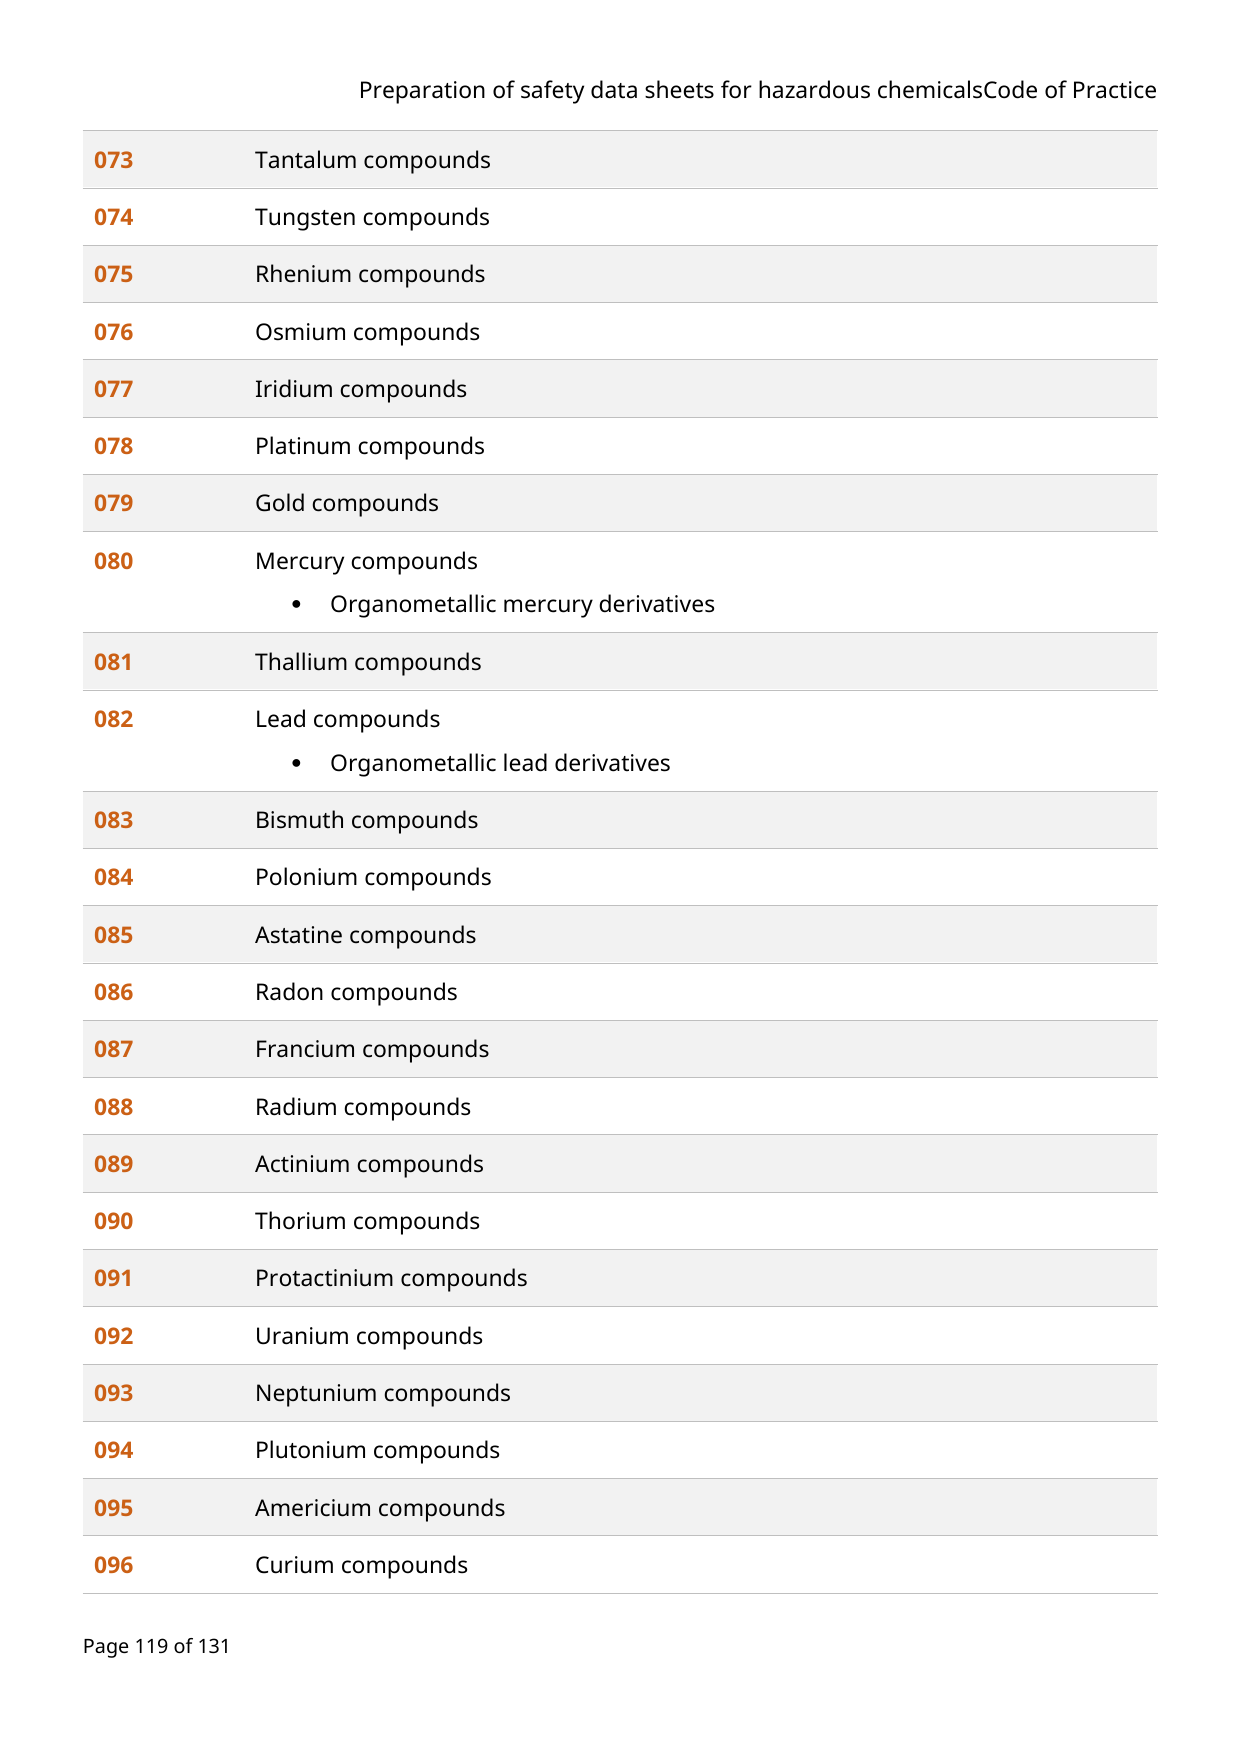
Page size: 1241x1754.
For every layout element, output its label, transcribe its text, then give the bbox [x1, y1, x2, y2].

table_cell 088 [83, 1078, 244, 1134]
table_cell Americium compounds [244, 1479, 1157, 1535]
table_cell Platinum compounds [244, 418, 1157, 474]
table_cell 091 [83, 1250, 244, 1306]
table_cell Astatine compounds [244, 906, 1157, 962]
table_cell 082 [83, 691, 244, 791]
table_cell 077 [83, 360, 244, 417]
table_cell 086 [83, 964, 244, 1020]
table_cell 073 [83, 131, 244, 187]
table_cell 075 [83, 246, 244, 302]
table_cell 095 [83, 1479, 244, 1535]
table_cell Polonium compounds [244, 849, 1157, 905]
table_cell 090 [83, 1193, 244, 1249]
table_cell 080 [83, 532, 244, 632]
table_cell Thorium compounds [244, 1193, 1157, 1249]
table_cell Tungsten compounds [244, 189, 1157, 245]
table_cell 079 [83, 475, 244, 531]
table_cell Thallium compounds [244, 633, 1157, 689]
table_cell Osmium compounds [244, 303, 1157, 359]
table_cell 076 [83, 303, 244, 359]
table_cell 081 [83, 633, 244, 689]
table_cell Rhenium compounds [244, 246, 1157, 302]
table_cell Bismuth compounds [244, 792, 1157, 848]
table_cell Plutonium compounds [244, 1422, 1157, 1478]
table_cell 093 [83, 1365, 244, 1421]
table_cell 074 [83, 189, 244, 245]
table_cell 085 [83, 906, 244, 962]
table_cell Lead compounds Organometallic lead derivatives [244, 691, 1157, 791]
table_cell 089 [83, 1135, 244, 1192]
table_cell 096 [83, 1536, 244, 1593]
table_cell Tantalum compounds [244, 131, 1157, 187]
table_cell Mercury compounds Organometallic mercury derivatives [244, 532, 1157, 632]
table_cell Iridium compounds [244, 360, 1157, 417]
table_cell Radon compounds [244, 964, 1157, 1020]
table_cell 092 [83, 1307, 244, 1363]
table_cell Radium compounds [244, 1078, 1157, 1134]
table_cell Neptunium compounds [244, 1365, 1157, 1421]
table_cell 078 [83, 418, 244, 474]
table_cell 083 [83, 792, 244, 848]
table_cell Gold compounds [244, 475, 1157, 531]
table_cell Actinium compounds [244, 1135, 1157, 1192]
table_cell Francium compounds [244, 1021, 1157, 1077]
table_cell Uranium compounds [244, 1307, 1157, 1363]
table_cell Protactinium compounds [244, 1250, 1157, 1306]
table_cell Curium compounds [244, 1536, 1157, 1593]
table_cell 094 [83, 1422, 244, 1478]
table_cell 087 [83, 1021, 244, 1077]
table_cell 084 [83, 849, 244, 905]
